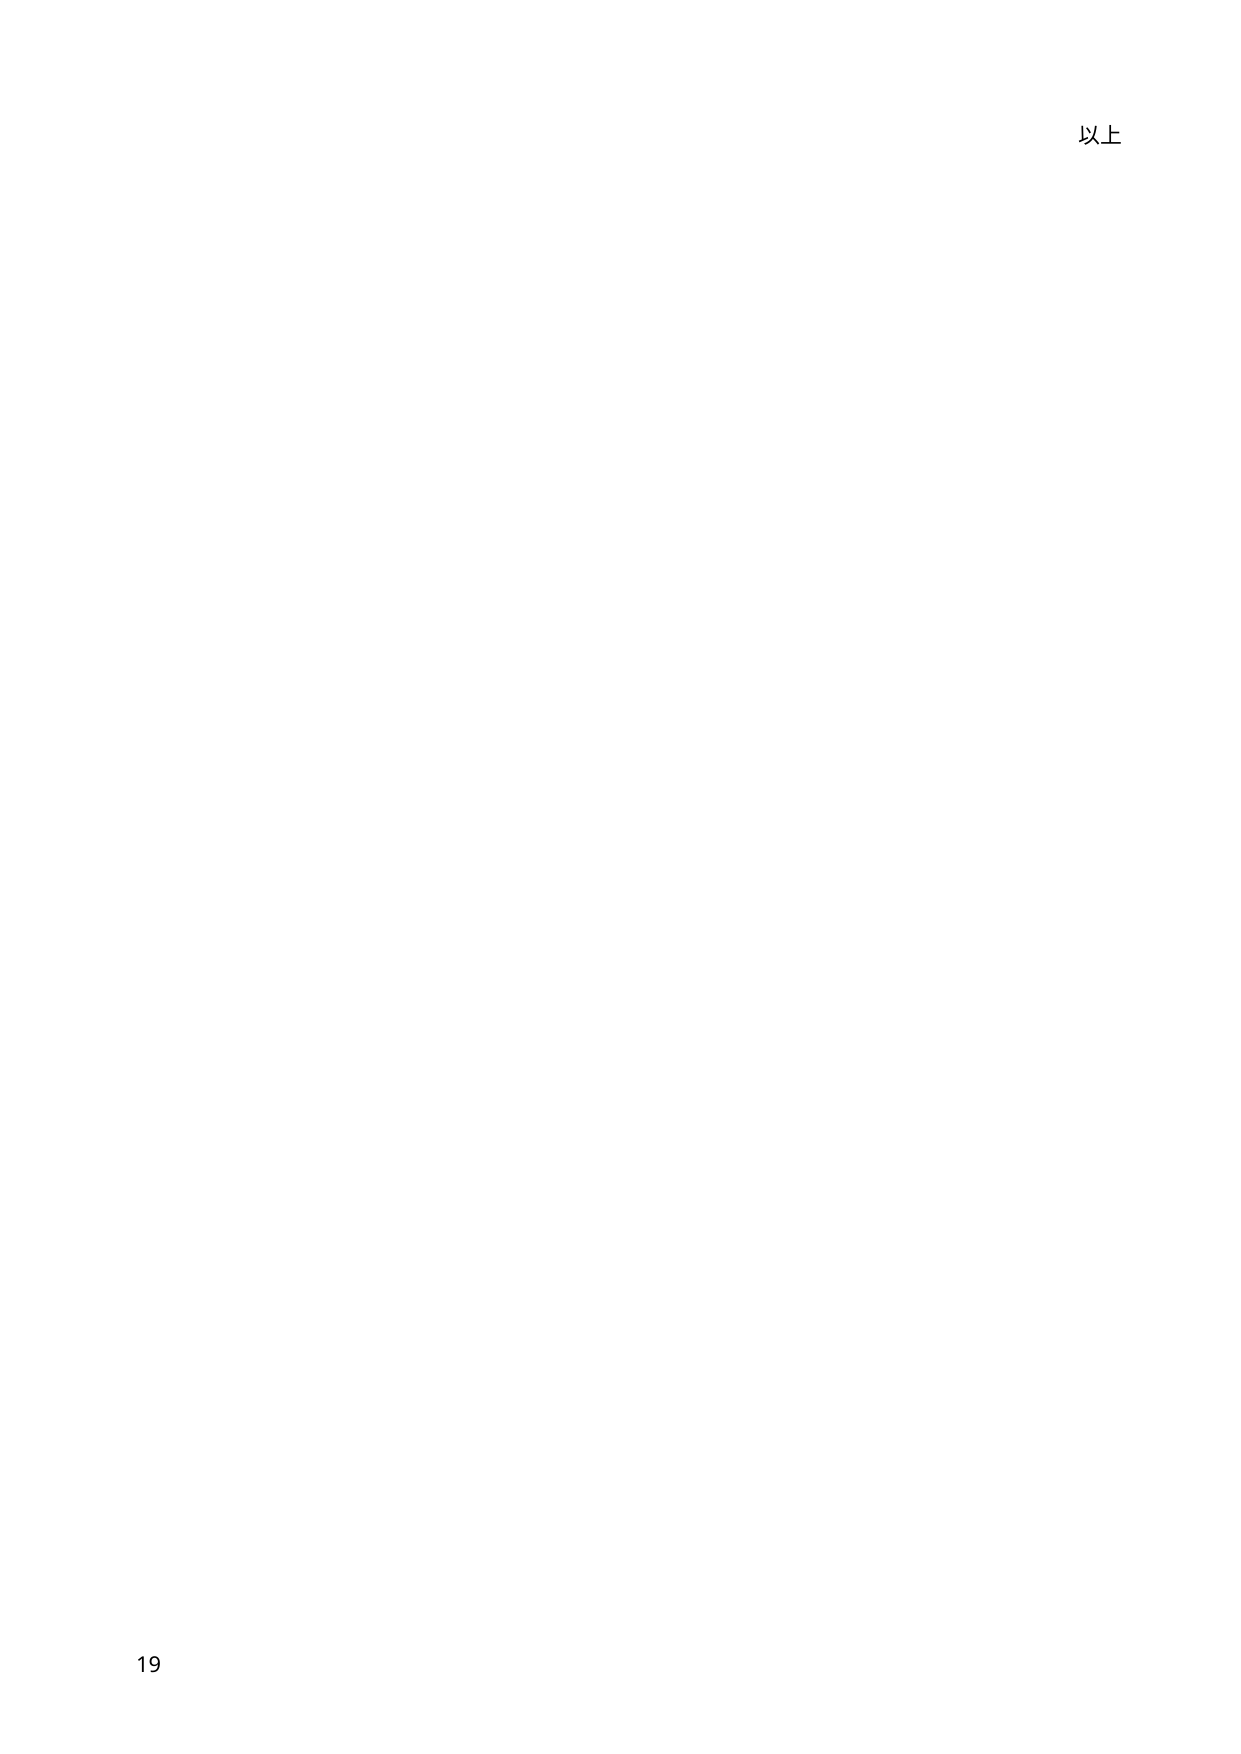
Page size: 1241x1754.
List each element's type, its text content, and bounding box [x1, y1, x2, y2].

text 以上 [136, 118, 1122, 150]
